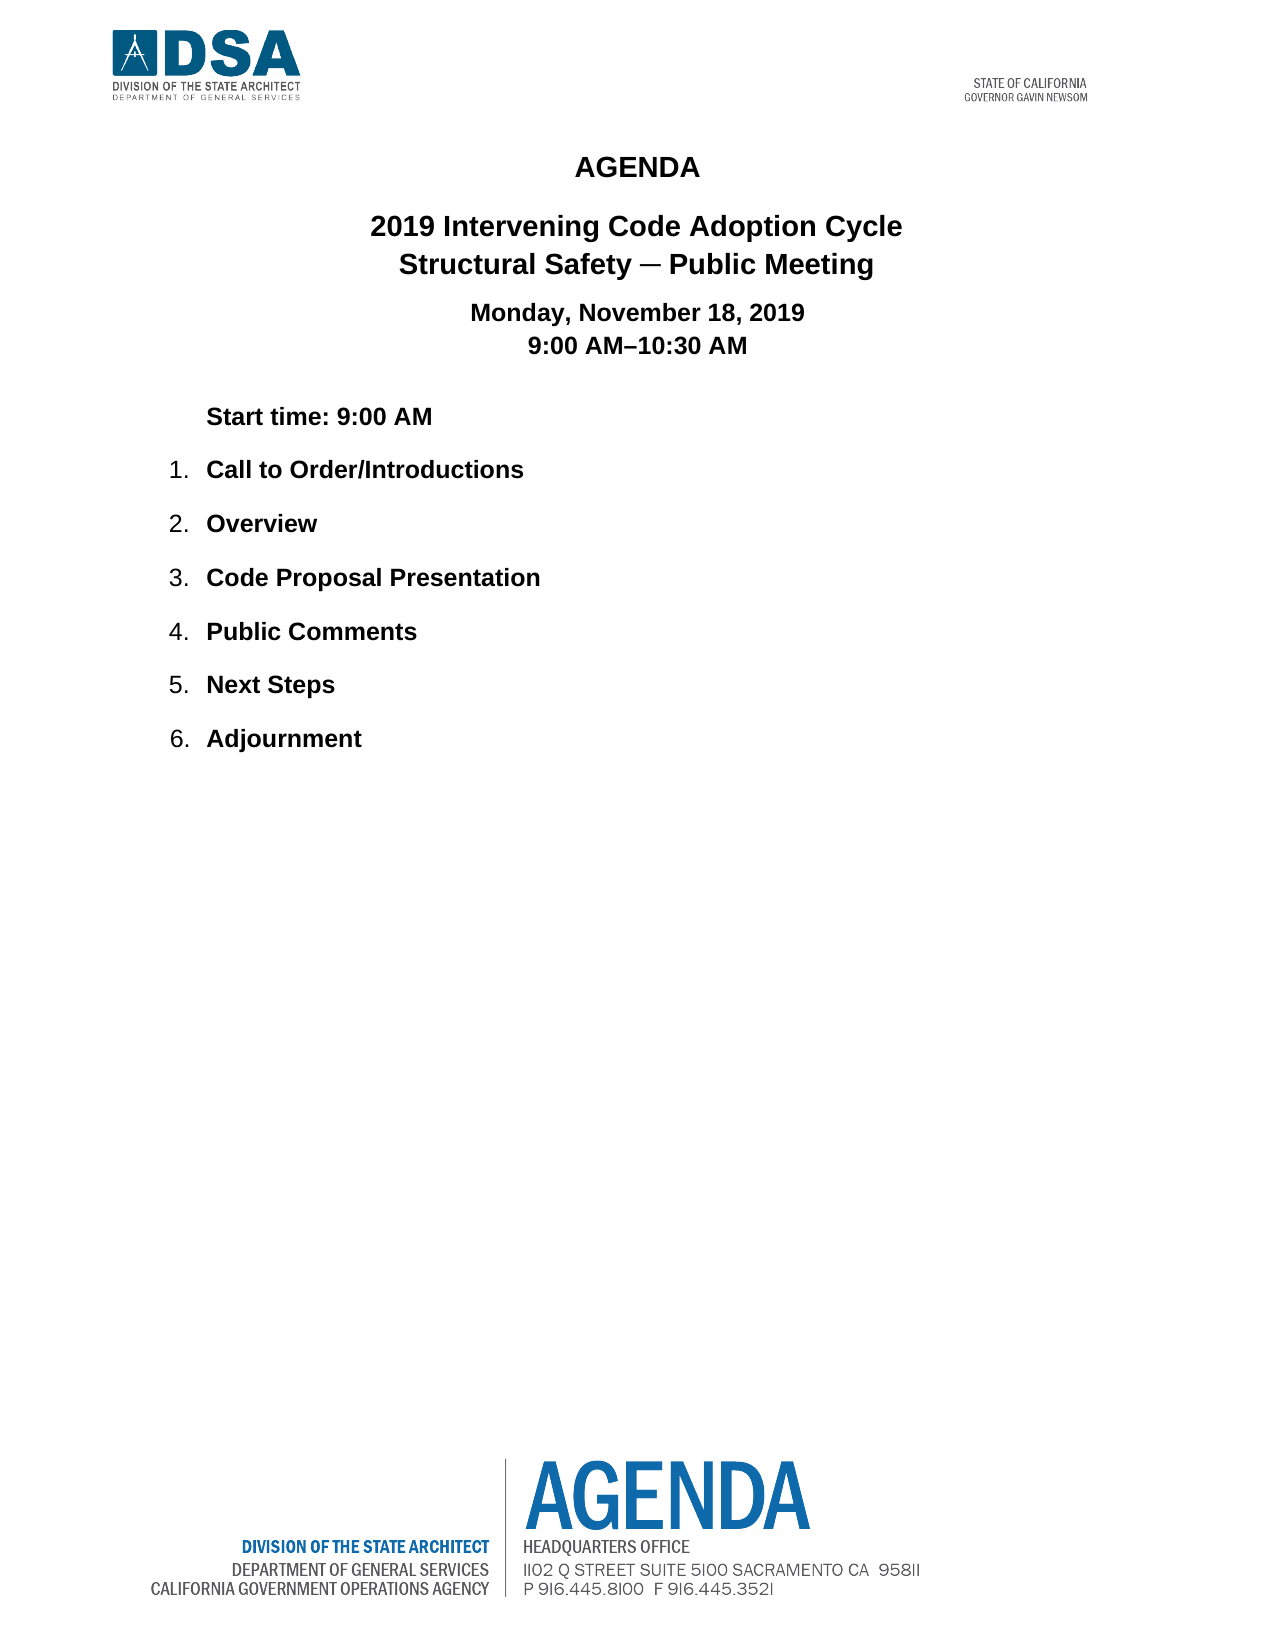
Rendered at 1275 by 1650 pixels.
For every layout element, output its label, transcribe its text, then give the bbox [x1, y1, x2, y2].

text AGENDA [150, 150, 1125, 183]
text 2019 Intervening Code Adoption Cycle [148, 208, 1125, 242]
text Structural Safety ─ Public Meeting [148, 247, 1125, 281]
list Next Steps [169, 670, 1125, 699]
list Call to Order/Introductions [169, 455, 1125, 484]
picture [179, 41, 191, 65]
text 9:00 AM–10:30 AM [150, 331, 1125, 360]
picture [112, 30, 1088, 105]
text Monday, November 18, 2019 [150, 298, 1125, 327]
picture [150, 1444, 920, 1601]
list Public Comments [169, 617, 1125, 645]
list Overview [169, 509, 1125, 538]
list Code Proposal Presentation [169, 563, 1125, 592]
list Adjournment [169, 724, 1125, 753]
text Start time: 9:00 AM [206, 402, 1125, 430]
picture [273, 45, 280, 58]
